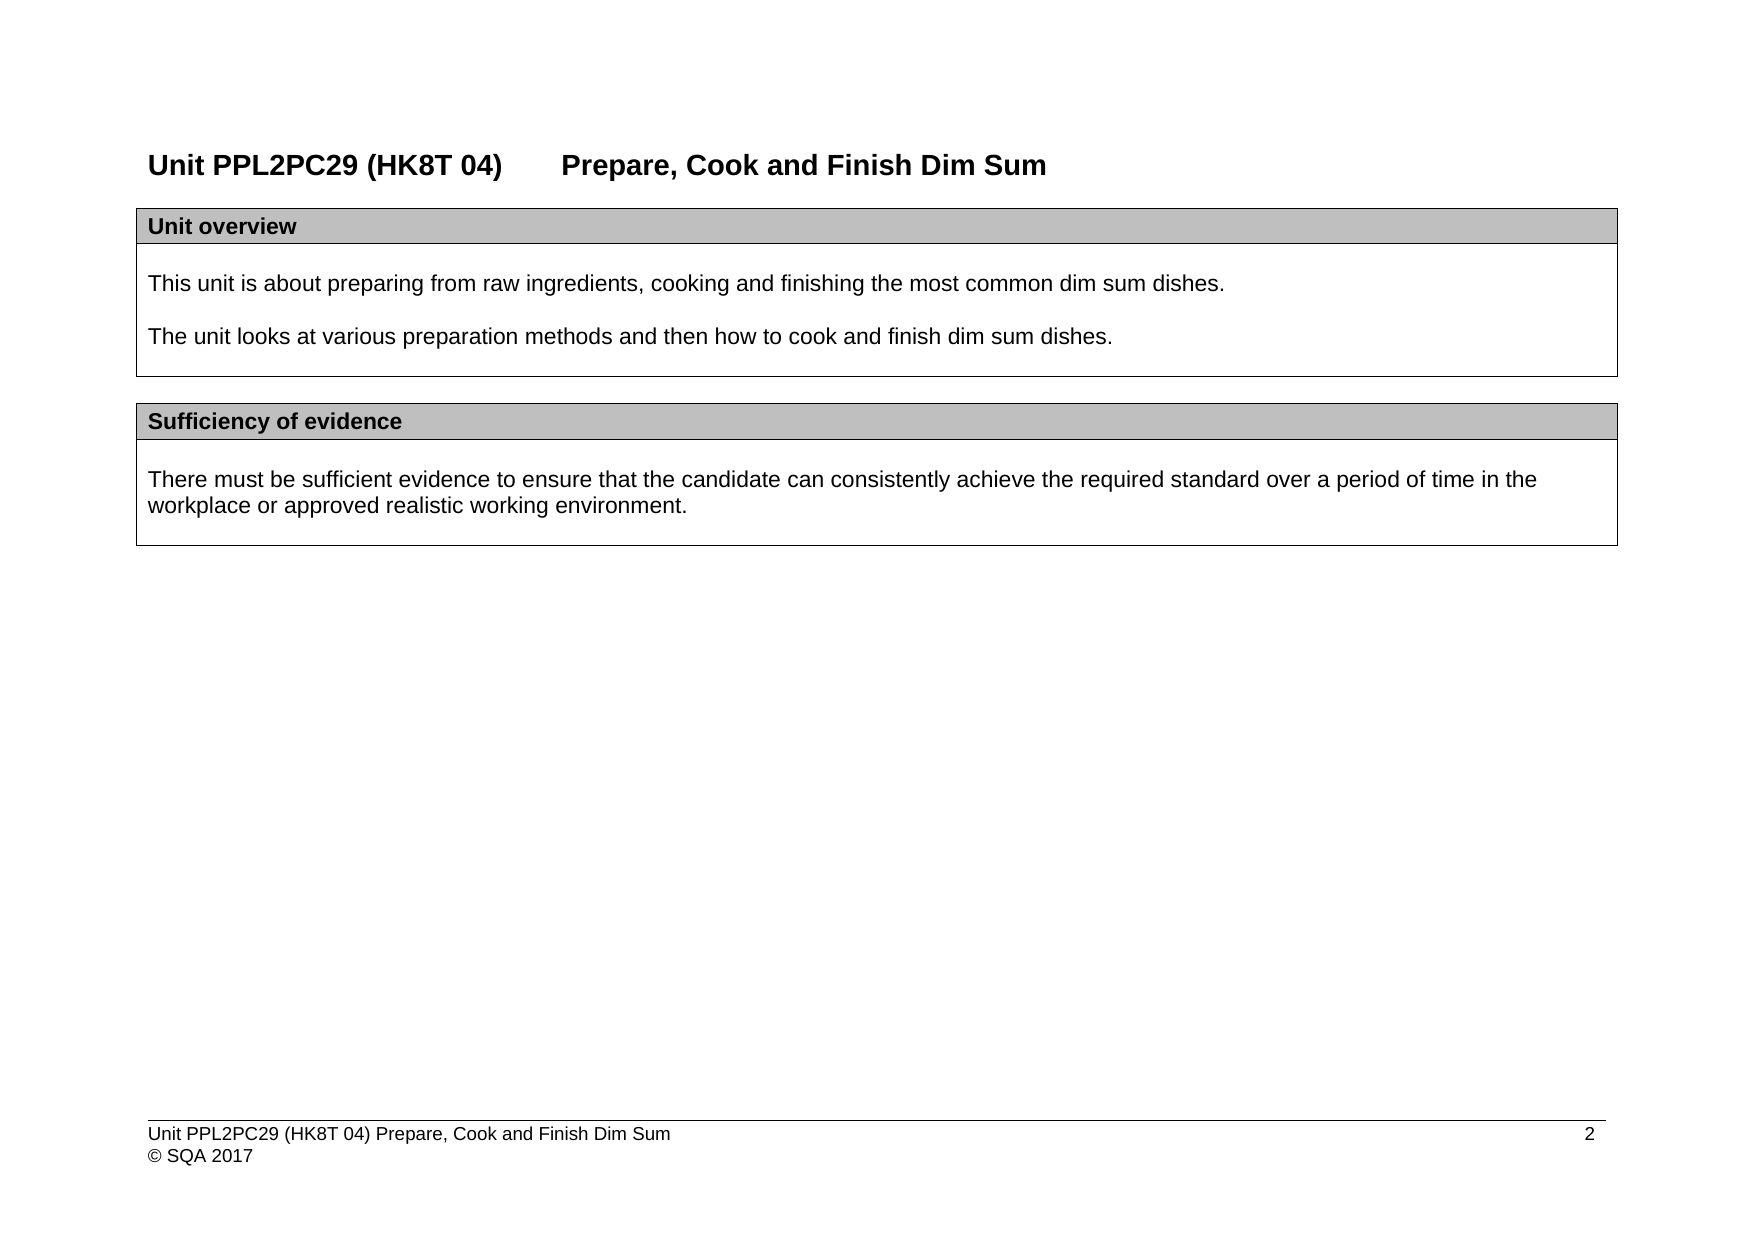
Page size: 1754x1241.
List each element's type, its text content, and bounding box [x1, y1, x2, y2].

title Unit PPL2PC29 (HK8T 04) Prepare, Cook and Finish Dim Sum [148, 148, 1606, 181]
table_cell There must be sufficient evidence to ensure that the candidate can consistently achieve the required standard over a period of time in the workplace or approved realistic working environment. [137, 440, 1617, 545]
table_header Unit overview [137, 209, 1617, 243]
table_cell This unit is about preparing from raw ingredients, cooking and finishing the most common dim sum dishes. The unit looks at various preparation methods and then how to cook and finish dim sum dishes. [137, 244, 1617, 376]
table_header Sufficiency of evidence [137, 404, 1617, 439]
